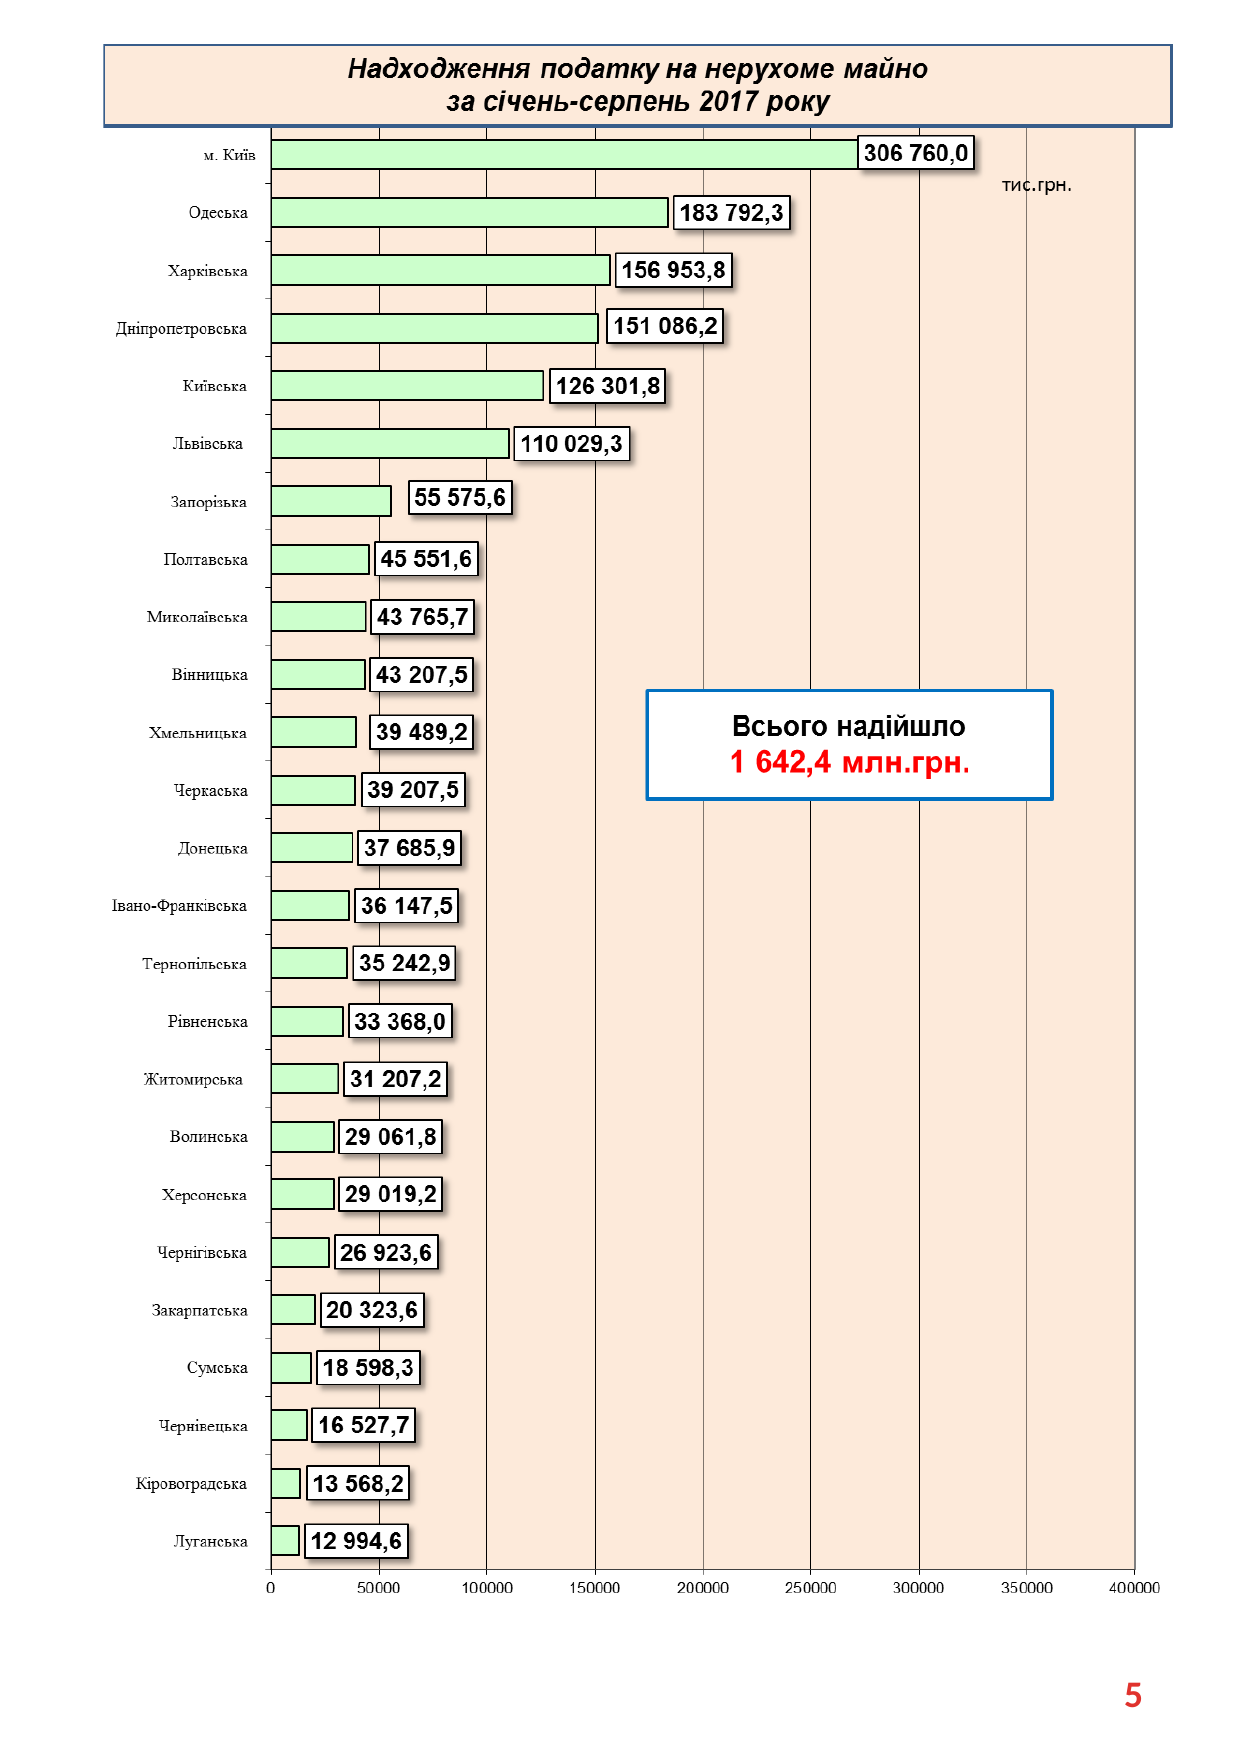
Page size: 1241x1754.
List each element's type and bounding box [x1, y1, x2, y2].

picture [103, 44, 1173, 1639]
